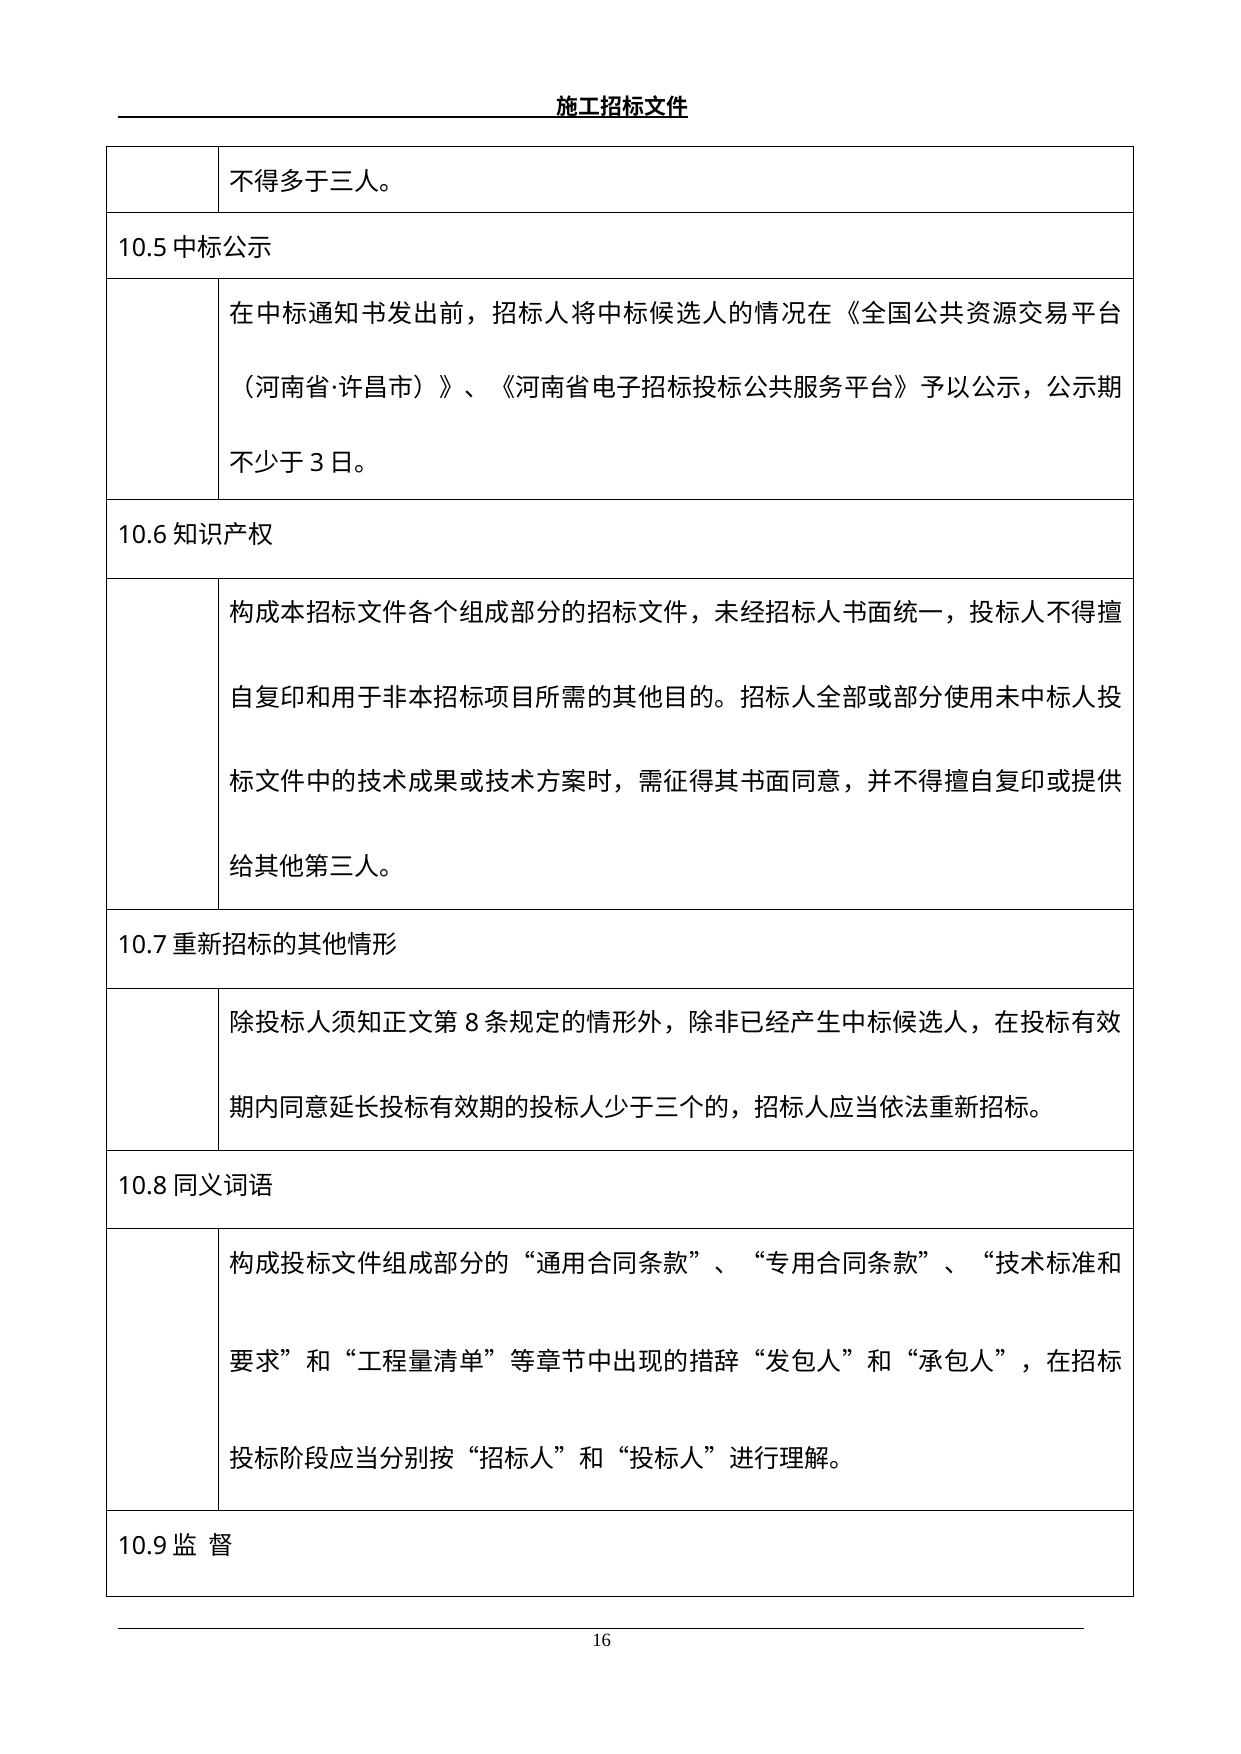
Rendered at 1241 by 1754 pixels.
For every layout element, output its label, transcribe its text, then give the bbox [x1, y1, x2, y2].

table_cell 10.9监 督 [107, 1511, 1133, 1596]
table_cell 除投标人须知正文第8条规定的情形外，除非已经产生中标候选人，在投标有效期内同意延长投标有效期的投标人少于三个的，招标人应当依法重新招标。 [219, 989, 1133, 1150]
table_cell 10.5中标公示 [107, 213, 1133, 278]
table_cell 10.6 知识产权 [107, 500, 1133, 577]
table_cell 构成本招标文件各个组成部分的招标文件，未经招标人书面统一，投标人不得擅自复印和用于非本招标项目所需的其他目的。招标人全部或部分使用未中标人投标文件中的技术成果或技术方案时，需征得其书面同意，并不得擅自复印或提供给其他第三人。 [219, 579, 1133, 909]
table_cell [107, 147, 218, 212]
table_cell 10.7重新招标的其他情形 [107, 910, 1133, 987]
table_cell 构成投标文件组成部分的“通用合同条款”、“专用合同条款”、“技术标准和要求”和“工程量清单”等章节中出现的措辞“发包人”和“承包人”，在招标投标阶段应当分别按“招标人”和“投标人”进行理解。 [219, 1229, 1133, 1510]
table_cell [219, 147, 1133, 212]
table_cell 在中标通知书发出前，招标人将中标候选人的情况在《全国公共资源交易平台（河南省·许昌市）》、《河南省电子招标投标公共服务平台》予以公示，公示期不少于3日。 [219, 279, 1133, 499]
table_cell [107, 279, 218, 499]
table_cell [107, 1229, 218, 1510]
table_cell 10.8 同义词语 [107, 1151, 1133, 1228]
table_cell [107, 989, 218, 1150]
table_cell [107, 579, 218, 909]
